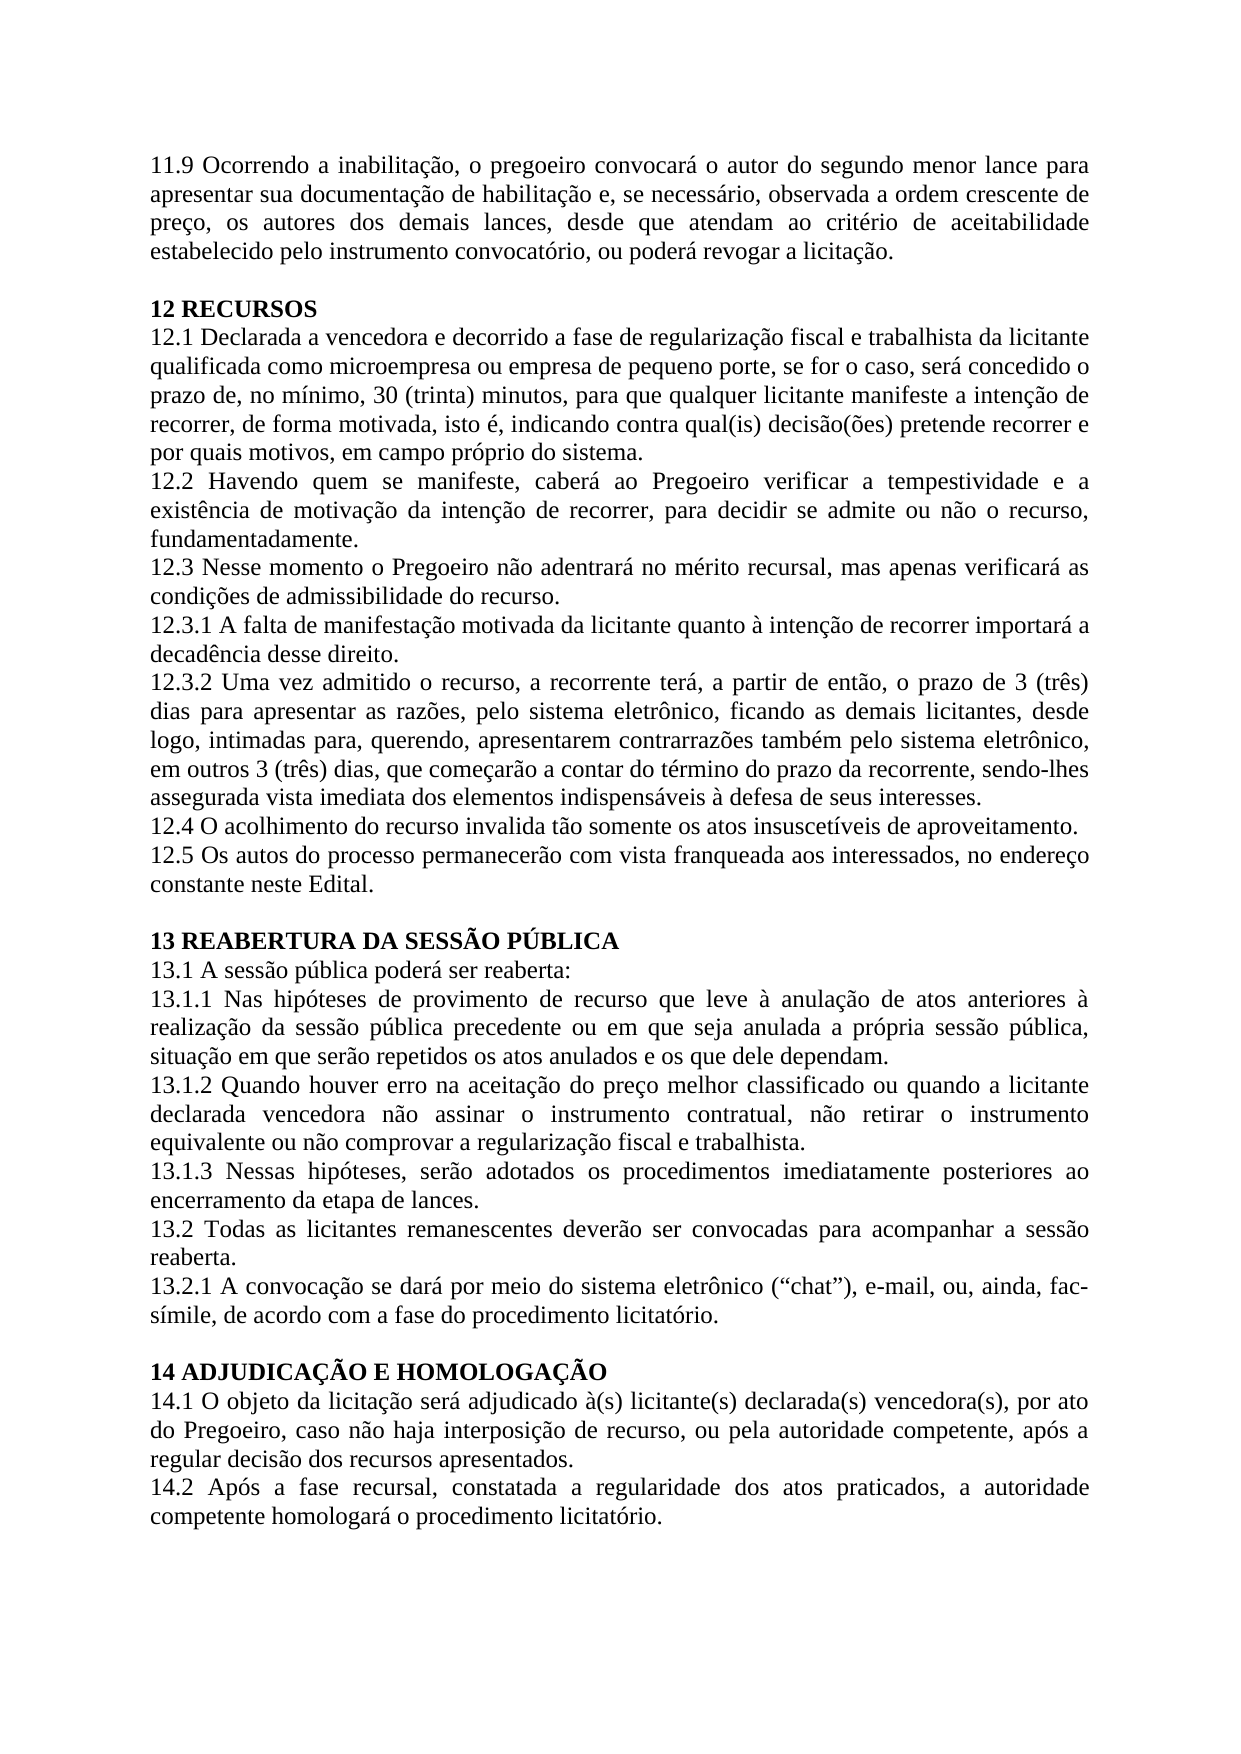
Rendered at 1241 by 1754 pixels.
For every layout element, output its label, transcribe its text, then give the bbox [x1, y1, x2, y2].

list 13.1 A sessão pública poderá ser reaberta: [150, 955, 1090, 984]
text 14.1 O objeto da licitação será adjudicado à(s) licitante(s) declarada(s) vencedora(s), por ato do Pregoeiro, caso não haja interposição de recurso, ou pela autoridade competente, após a regular decisão dos recursos apresentados. [150, 1386, 1090, 1472]
text 12.2 Havendo quem se manifeste, caberá ao Pregoeiro verificar a tempestividade e a existência de motivação da intenção de recorrer, para decidir se admite ou não o recurso, fundamentadamente. [150, 466, 1090, 552]
text 14.2 Após a fase recursal, constatada a regularidade dos atos praticados, a autoridade competente homologará o procedimento licitatório. [150, 1472, 1090, 1530]
text 12.1 Declarada a vencedora e decorrido a fase de regularização fiscal e trabalhista da licitante qualificada como microempresa ou empresa de pequeno porte, se for o caso, será concedido o prazo de, no mínimo, 30 (trinta) minutos, para que qualquer licitante manifeste a intenção de recorrer, de forma motivada, isto é, indicando contra qual(is) decisão(ões) pretende recorrer e por quais motivos, em campo próprio do sistema. [150, 322, 1090, 466]
text 12.3 Nesse momento o Pregoeiro não adentrará no mérito recursal, mas apenas verificará as condições de admissibilidade do recurso. [150, 552, 1090, 610]
text 11.9 Ocorrendo a inabilitação, o pregoeiro convocará o autor do segundo menor lance para apresentar sua documentação de habilitação e, se necessário, observada a ordem crescente de preço, os autores dos demais lances, desde que atendam ao critério de aceitabilidade estabelecido pelo instrumento convocatório, ou poderá revogar a licitação. [150, 150, 1090, 265]
list 14 ADJUDICAÇÃO E HOMOLOGAÇÃO [150, 1357, 1090, 1386]
text 12.5 Os autos do processo permanecerão com vista franqueada aos interessados, no endereço constante neste Edital. [150, 840, 1090, 897]
list 13 REABERTURA DA SESSÃO PÚBLICA [150, 926, 1090, 955]
list 13.1.3 Nessas hipóteses, serão adotados os procedimentos imediatamente posteriores ao encerramento da etapa de lances. [150, 1156, 1090, 1214]
text 12.3.2 Uma vez admitido o recurso, a recorrente terá, a partir de então, o prazo de 3 (três) dias para apresentar as razões, pelo sistema eletrônico, ficando as demais licitantes, desde logo, intimadas para, querendo, apresentarem contrarrazões também pelo sistema eletrônico, em outros 3 (três) dias, que começarão a contar do término do prazo da recorrente, sendo-lhes assegurada vista imediata dos elementos indispensáveis à defesa de seus interesses. [150, 667, 1090, 811]
list 13.1.1 Nas hipóteses de provimento de recurso que leve à anulação de atos anteriores à realização da sessão pública precedente ou em que seja anulada a própria sessão pública, situação em que serão repetidos os atos anulados e os que dele dependam. [150, 984, 1090, 1070]
text 12.3.1 A falta de manifestação motivada da licitante quanto à intenção de recorrer importará a decadência desse direito. [150, 610, 1090, 667]
list 12 RECURSOS [150, 294, 1090, 322]
text 12.4 O acolhimento do recurso invalida tão somente os atos insuscetíveis de aproveitamento. [150, 811, 1090, 840]
list 13.2 Todas as licitantes remanescentes deverão ser convocadas para acompanhar a sessão reaberta. [150, 1214, 1090, 1271]
list 13.1.2 Quando houver erro na aceitação do preço melhor classificado ou quando a licitante declarada vencedora não assinar o instrumento contratual, não retirar o instrumento equivalente ou não comprovar a regularização fiscal e trabalhista. [150, 1070, 1090, 1156]
list 13.2.1 A convocação se dará por meio do sistema eletrônico (“chat”), e-mail, ou, ainda, fac-símile, de acordo com a fase do procedimento licitatório. [150, 1271, 1090, 1329]
